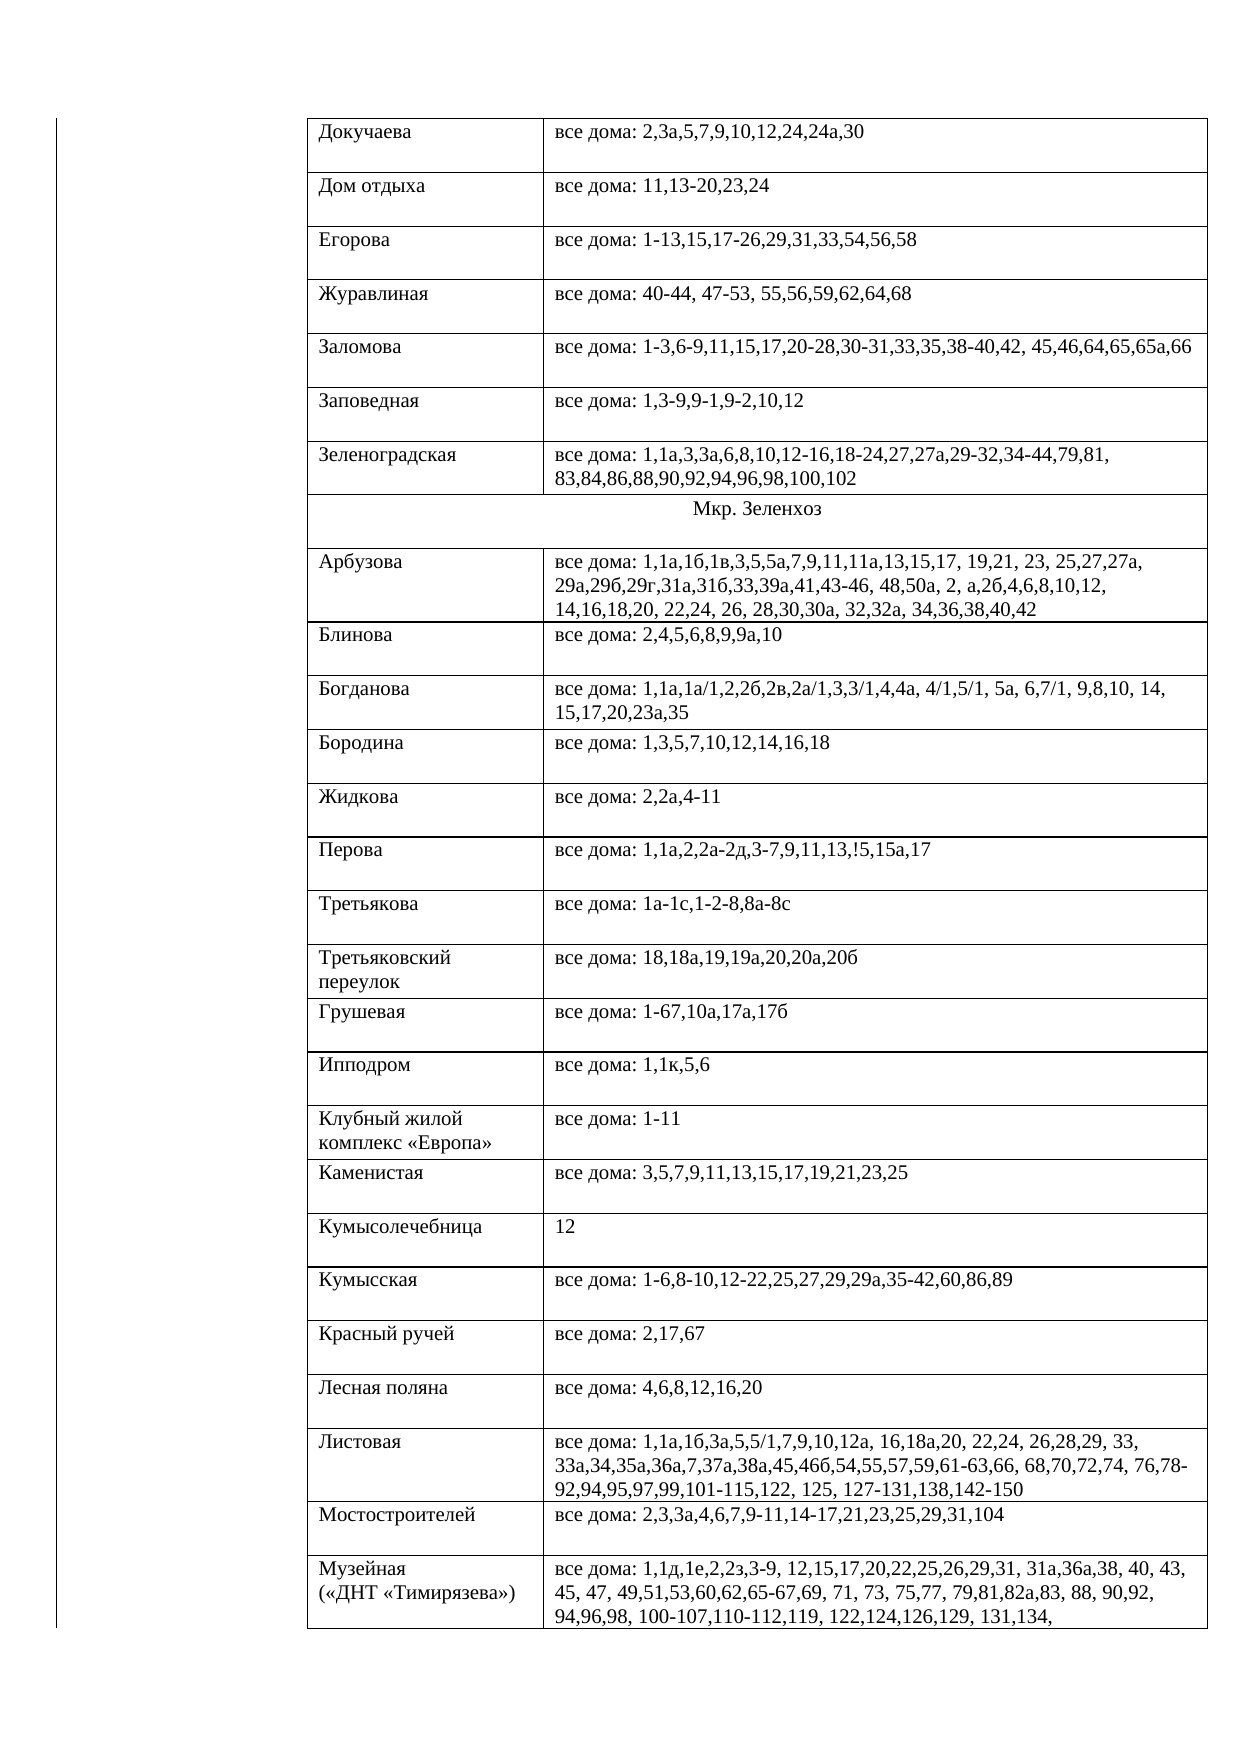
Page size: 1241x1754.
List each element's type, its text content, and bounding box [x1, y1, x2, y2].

table_cell Арбузова [308, 549, 543, 621]
table_cell все дома: 11,13-20,23,24 [544, 173, 1207, 226]
table_cell все дома: 2,17,67 [544, 1321, 1207, 1374]
table_cell все дома: 1,1а,1б,3а,5,5/1,7,9,10,12а, 16,18а,20, 22,24, 26,28,29, 33, 33а,34,35а,36а,7,37а,38а,45,46б,54,55,57,59,61-63,66, 68,70,72,74, 76,78-92,94,95,97,99,101-115,122, 125, 127-131,138,142-150 [544, 1429, 1207, 1501]
table_cell все дома: 1,1а,1б,1в,3,5,5а,7,9,11,11а,13,15,17, 19,21, 23, 25,27,27а, 29а,29б,29г,31а,31б,33,39а,41,43-46, 48,50а, 2, а,2б,4,6,8,10,12, 14,16,18,20, 22,24, 26, 28,30,30а, 32,32а, 34,36,38,40,42 [544, 549, 1207, 621]
table_cell Третьяковский переулок [308, 945, 543, 998]
table_cell Мостостроителей [308, 1502, 543, 1554]
table_cell все дома: 1-67,10а,17а,17б [544, 999, 1207, 1051]
table_cell все дома: 2,3,3а,4,6,7,9-11,14-17,21,23,25,29,31,104 [544, 1502, 1207, 1554]
table_cell 12 [544, 1214, 1207, 1266]
table_cell Мкр. Зеленхоз [308, 495, 1207, 548]
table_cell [544, 1556, 1207, 1628]
table_cell все дома: 1,1а,2,2а-2д,3-7,9,11,13,!5,15а,17 [544, 838, 1207, 890]
table_cell все дома: 3,5,7,9,11,13,15,17,19,21,23,25 [544, 1160, 1207, 1213]
table_cell Докучаева [308, 119, 543, 172]
table_cell все дома: 1-13,15,17-26,29,31,33,54,56,58 [544, 227, 1207, 279]
table_cell Грушевая [308, 999, 543, 1051]
table_cell Заломова [308, 334, 543, 387]
table_cell Заповедная [308, 388, 543, 441]
table_cell все дома: 1,1к,5,6 [544, 1053, 1207, 1105]
table_cell Листовая [308, 1429, 543, 1501]
table_cell Блинова [308, 623, 543, 675]
table_cell все дома: 1,3-9,9-1,9-2,10,12 [544, 388, 1207, 441]
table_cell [308, 1556, 543, 1628]
table_cell Ипподром [308, 1053, 543, 1105]
table_cell все дома: 18,18а,19,19а,20,20а,20б [544, 945, 1207, 998]
table_cell Зеленоградская [308, 442, 543, 494]
table_cell все дома: 2,3а,5,7,9,10,12,24,24а,30 [544, 119, 1207, 172]
table_cell все дома: 1-3,6-9,11,15,17,20-28,30-31,33,35,38-40,42, 45,46,64,65,65а,66 [544, 334, 1207, 387]
table_cell все дома: 1а-1с,1-2-8,8а-8с [544, 891, 1207, 944]
table_cell Бородина [308, 730, 543, 783]
table_cell Клубный жилой комплекс «Европа» [308, 1106, 543, 1159]
table_cell все дома: 1-11 [544, 1106, 1207, 1159]
table_cell Каменистая [308, 1160, 543, 1213]
table_cell Дом отдыха [308, 173, 543, 226]
table_cell Жидкова [308, 784, 543, 836]
table_cell все дома: 2,2а,4-11 [544, 784, 1207, 836]
table_cell все дома: 2,4,5,6,8,9,9а,10 [544, 623, 1207, 675]
table_cell Красный ручей [308, 1321, 543, 1374]
table_cell Перова [308, 838, 543, 890]
table_cell Кумысская [308, 1268, 543, 1320]
table_cell Кумысолечебница [308, 1214, 543, 1266]
table_cell Богданова [308, 676, 543, 729]
table_cell все дома: 1,1а,3,3а,6,8,10,12-16,18-24,27,27а,29-32,34-44,79,81, 83,84,86,88,90,92,94,96,98,100,102 [544, 442, 1207, 494]
table_cell все дома: 4,6,8,12,16,20 [544, 1375, 1207, 1428]
table_cell Лесная поляна [308, 1375, 543, 1428]
table_cell все дома: 40-44, 47-53, 55,56,59,62,64,68 [544, 280, 1207, 333]
table_cell все дома: 1-6,8-10,12-22,25,27,29,29а,35-42,60,86,89 [544, 1268, 1207, 1320]
table_cell Егорова [308, 227, 543, 279]
table_cell все дома: 1,1а,1а/1,2,2б,2в,2а/1,3,3/1,4,4а, 4/1,5/1, 5а, 6,7/1, 9,8,10, 14, 15,17,20,23а,35 [544, 676, 1207, 729]
table_cell Третьякова [308, 891, 543, 944]
table_cell все дома: 1,3,5,7,10,12,14,16,18 [544, 730, 1207, 783]
table_cell Журавлиная [308, 280, 543, 333]
